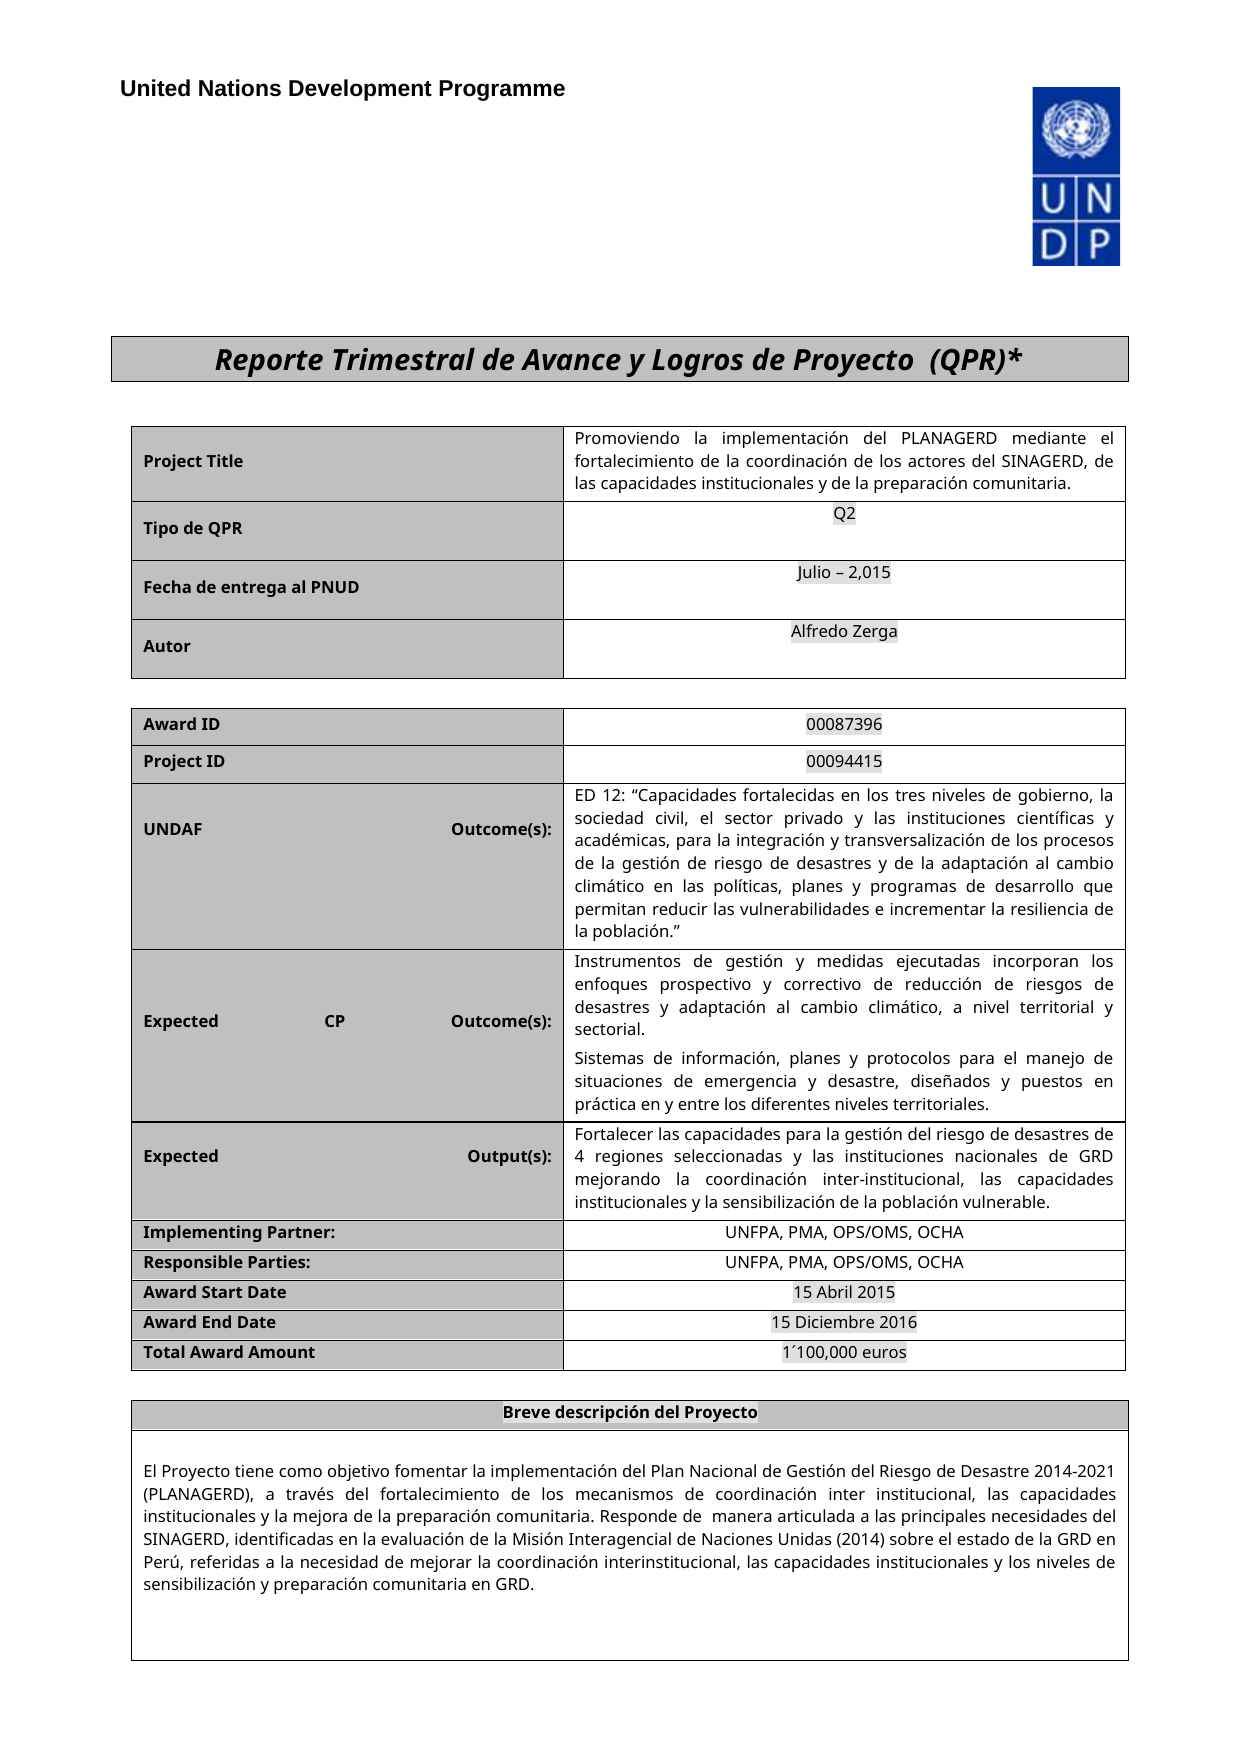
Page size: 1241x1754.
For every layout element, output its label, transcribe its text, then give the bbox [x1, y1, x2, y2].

table_cell Q2 [564, 502, 1125, 560]
table_cell Project ID [132, 746, 563, 783]
table_cell Total Award Amount [132, 1341, 563, 1369]
table_cell UNFPA, PMA, OPS/OMS, OCHA [564, 1221, 1125, 1249]
table_cell Julio – 2,015 [564, 561, 1125, 619]
table_cell 15 Abril 2015 [564, 1281, 1125, 1309]
table_header Award ID [132, 709, 563, 745]
picture [1032, 87, 1121, 266]
table_cell UNFPA, PMA, OPS/OMS, OCHA [564, 1251, 1125, 1279]
table_header Project Title [132, 427, 563, 501]
table_header 00087396 [564, 709, 1125, 745]
table_header Promoviendo la implementación del PLANAGERD mediante el fortalecimiento de la coordinación de los actores del SINAGERD, de las capacidades institucionales y de la preparación comunitaria. [564, 427, 1125, 501]
table_cell Tipo de QPR [132, 502, 563, 560]
table_cell 00094415 [564, 746, 1125, 783]
table_cell ED 12: “Capacidades fortalecidas en los tres niveles de gobierno, la sociedad civil, el sector privado y las instituciones científicas y académicas, para la integración y transversalización de los procesos de la gestión de riesgo de desastres y de la adaptación al cambio climático en las políticas, planes y programas de desarrollo que permitan reducir las vulnerabilidades e incrementar la resiliencia de la población.” [564, 784, 1125, 949]
table_cell Expected Output(s): [132, 1123, 563, 1219]
table_cell Autor [132, 620, 563, 678]
table_cell 15 Diciembre 2016 [564, 1311, 1125, 1339]
table_cell Alfredo Zerga [564, 620, 1125, 678]
table_cell UNDAF Outcome(s): [132, 784, 563, 949]
table_cell El Proyecto tiene como objetivo fomentar la implementación del Plan Nacional de Gestión del Riesgo de Desastre 2014-2021 (PLANAGERD), a través del fortalecimiento de los mecanismos de coordinación inter institucional, las capacidades institucionales y la mejora de la preparación comunitaria. Responde de manera articulada a las principales necesidades del SINAGERD, identificadas en la evaluación de la Misión Interagencial de Naciones Unidas (2014) sobre el estado de la GRD en Perú, referidas a la necesidad de mejorar la coordinación interinstitucional, las capacidades institucionales y los niveles de sensibilización y preparación comunitaria en GRD. [132, 1431, 1128, 1660]
table_cell 1´100,000 euros [564, 1341, 1125, 1369]
table_header Breve descripción del Proyecto [132, 1401, 1128, 1429]
table_cell Instrumentos de gestión y medidas ejecutadas incorporan los enfoques prospectivo y correctivo de reducción de riesgos de desastres y adaptación al cambio climático, a nivel territorial y sectorial. Sistemas de información, planes y protocolos para el manejo de situaciones de emergencia y desastre, diseñados y puestos en práctica en y entre los diferentes niveles territoriales. [564, 950, 1125, 1121]
table_cell Award End Date [132, 1311, 563, 1339]
table_cell Implementing Partner: [132, 1221, 563, 1249]
table_cell Award Start Date [132, 1281, 563, 1309]
table_cell Expected CP Outcome(s): [132, 950, 563, 1121]
text Reporte Trimestral de Avance y Logros de Proyecto (QPR)* [112, 337, 1128, 381]
table_cell Fortalecer las capacidades para la gestión del riesgo de desastres de 4 regiones seleccionadas y las instituciones nacionales de GRD mejorando la coordinación inter-institucional, las capacidades institucionales y la sensibilización de la población vulnerable. [564, 1123, 1125, 1219]
table_cell Responsible Parties: [132, 1251, 563, 1279]
table_cell Fecha de entrega al PNUD [132, 561, 563, 619]
